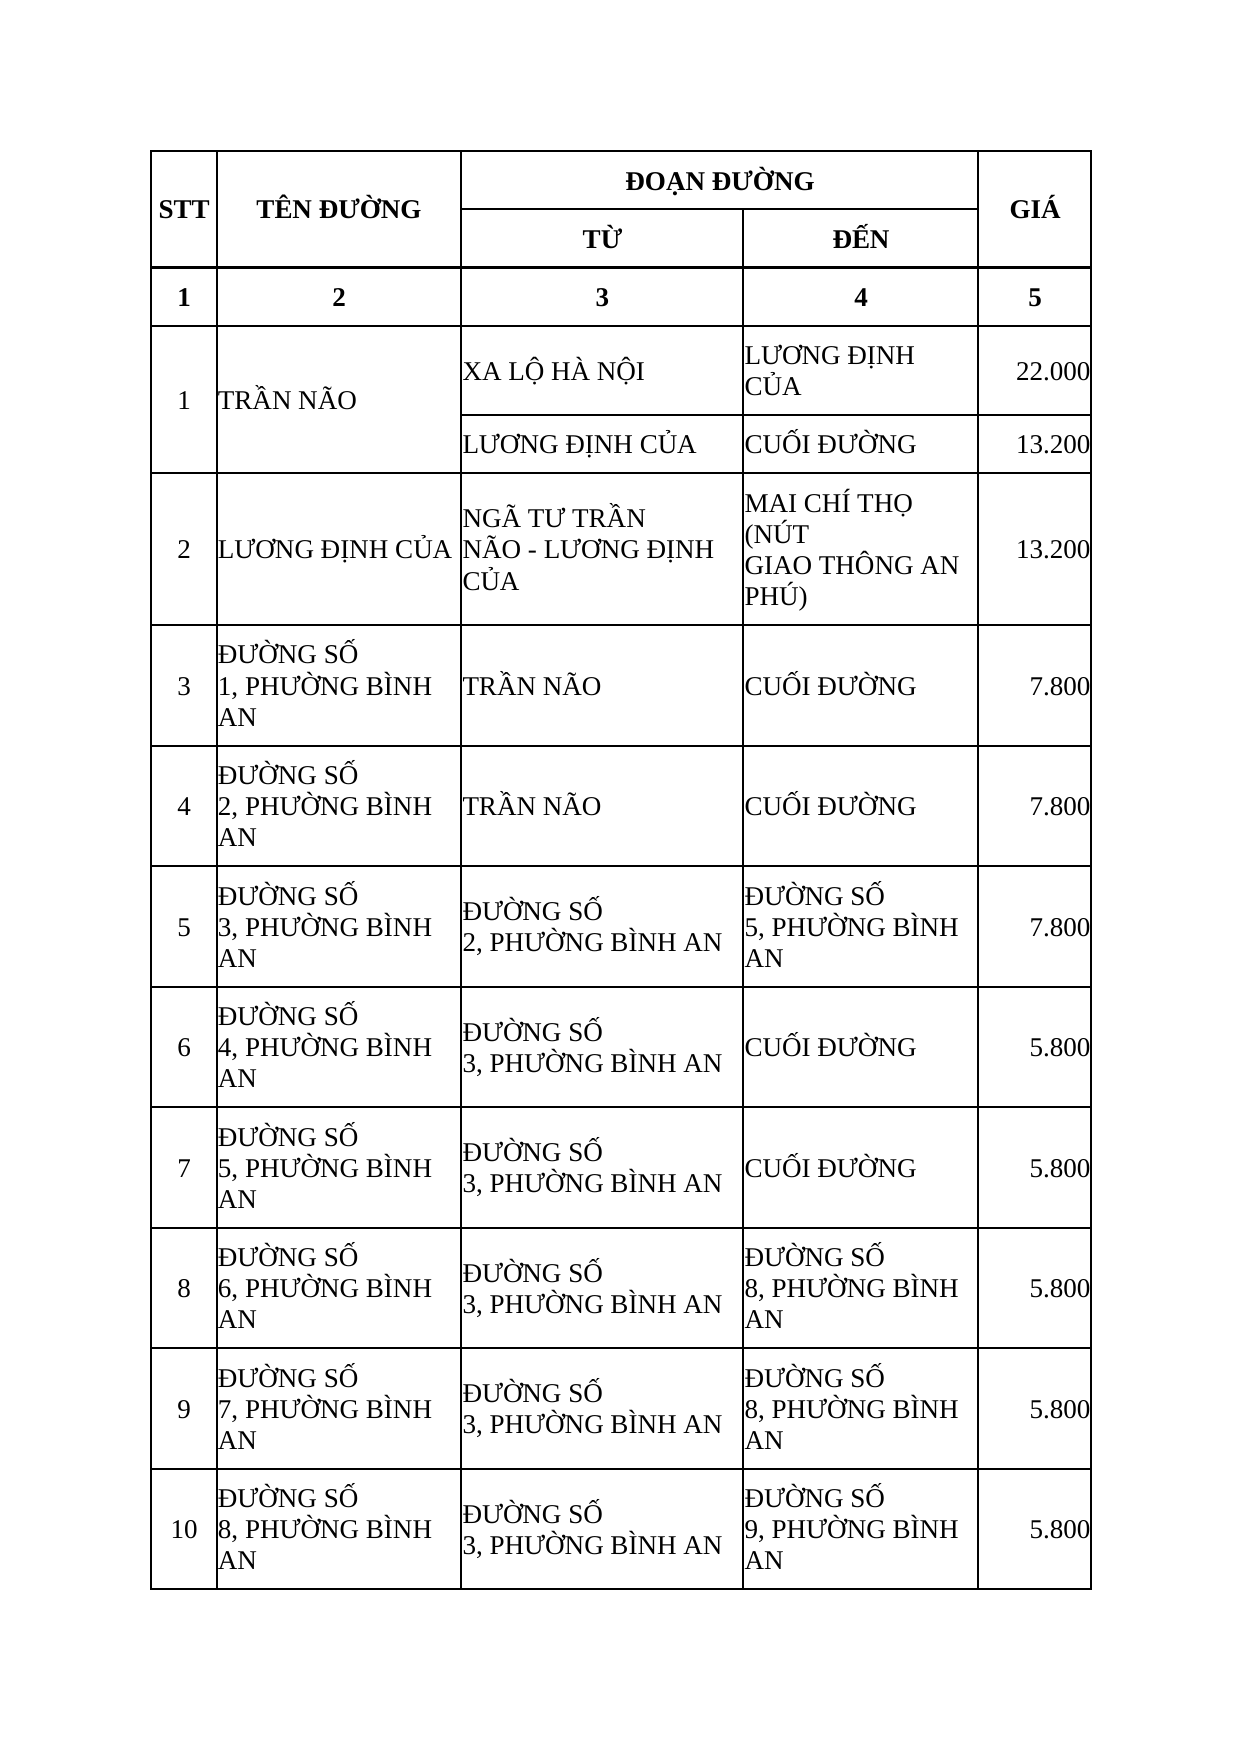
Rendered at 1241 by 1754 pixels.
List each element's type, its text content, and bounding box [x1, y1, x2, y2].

table_cell 13.200 [979, 474, 1090, 624]
table_cell ĐƯỜNG SỐ 3, PHƯỜNG BÌNH AN [462, 1108, 742, 1227]
table_header STT [152, 152, 216, 266]
table_cell 5.800 [979, 1108, 1090, 1227]
table_cell 1 [152, 269, 216, 325]
table_cell 22.000 [979, 327, 1090, 414]
table_header GIÁ [979, 152, 1090, 266]
table_cell 4 [152, 747, 216, 865]
table_cell ĐƯỜNG SỐ 2, PHƯỜNG BÌNH AN [218, 747, 460, 865]
table_cell ĐƯỜNG SỐ 9, PHƯỜNG BÌNH AN [744, 1470, 977, 1588]
table_cell LƯƠNG ĐỊNH CỦA [744, 327, 977, 414]
table_cell TRẦN NÃO [462, 626, 742, 744]
table_cell 7 [152, 1108, 216, 1227]
table_cell ĐƯỜNG SỐ 3, PHƯỜNG BÌNH AN [462, 988, 742, 1106]
table_cell 4 [744, 269, 977, 325]
table_cell ĐƯỜNG SỐ 8, PHƯỜNG BÌNH AN [744, 1349, 977, 1468]
table_cell NGÃ TƯ TRẦN NÃO - LƯƠNG ĐỊNH CỦA [462, 474, 742, 624]
table_cell ĐƯỜNG SỐ 5, PHƯỜNG BÌNH AN [744, 867, 977, 986]
table_cell ĐƯỜNG SỐ 6, PHƯỜNG BÌNH AN [218, 1229, 460, 1347]
table_cell 7.800 [979, 747, 1090, 865]
table_cell ĐƯỜNG SỐ 3, PHƯỜNG BÌNH AN [462, 1349, 742, 1468]
table_header ĐOẠN ĐƯỜNG [462, 152, 977, 208]
table_cell ĐƯỜNG SỐ 2, PHƯỜNG BÌNH AN [462, 867, 742, 986]
table_cell CUỐI ĐƯỜNG [744, 988, 977, 1106]
table_cell ĐƯỜNG SỐ 3, PHƯỜNG BÌNH AN [218, 867, 460, 986]
table_cell 6 [152, 988, 216, 1106]
table_cell CUỐI ĐƯỜNG [744, 416, 977, 472]
table_cell 7.800 [979, 867, 1090, 986]
table_cell ĐƯỜNG SỐ 8, PHƯỜNG BÌNH AN [218, 1470, 460, 1588]
table_cell ĐƯỜNG SỐ 1, PHƯỜNG BÌNH AN [218, 626, 460, 744]
table_cell 5.800 [979, 988, 1090, 1106]
table_cell CUỐI ĐƯỜNG [744, 747, 977, 865]
table_cell 5.800 [979, 1470, 1090, 1588]
table_cell 5 [979, 269, 1090, 325]
table_cell 8 [152, 1229, 216, 1347]
table_cell LƯƠNG ĐỊNH CỦA [462, 416, 742, 472]
table_cell 5.800 [979, 1349, 1090, 1468]
table_cell ĐƯỜNG SỐ 3, PHƯỜNG BÌNH AN [462, 1229, 742, 1347]
table_cell LƯƠNG ĐỊNH CỦA [218, 474, 460, 624]
table_cell 3 [462, 269, 742, 325]
table_cell ĐƯỜNG SỐ 5, PHƯỜNG BÌNH AN [218, 1108, 460, 1227]
table_cell ĐẾN [744, 210, 977, 266]
table_cell TỪ [462, 210, 742, 266]
table_cell 10 [152, 1470, 216, 1588]
table_cell TRẦN NÃO [462, 747, 742, 865]
table_cell 5 [152, 867, 216, 986]
table_header TÊN ĐƯỜNG [218, 152, 460, 266]
table_cell 7.800 [979, 626, 1090, 744]
table_cell 3 [152, 626, 216, 744]
table_cell ĐƯỜNG SỐ 8, PHƯỜNG BÌNH AN [744, 1229, 977, 1347]
table_cell 2 [152, 474, 216, 624]
table_cell MAI CHÍ THỌ (NÚT GIAO THÔNG AN PHÚ) [744, 474, 977, 624]
table_cell 5.800 [979, 1229, 1090, 1347]
table_cell TRẦN NÃO [218, 327, 460, 472]
table_cell 9 [152, 1349, 216, 1468]
table_cell 1 [152, 327, 216, 472]
table_cell CUỐI ĐƯỜNG [744, 1108, 977, 1227]
table_cell CUỐI ĐƯỜNG [744, 626, 977, 744]
table_cell ĐƯỜNG SỐ 4, PHƯỜNG BÌNH AN [218, 988, 460, 1106]
table_cell 2 [218, 269, 460, 325]
table_cell ĐƯỜNG SỐ 3, PHƯỜNG BÌNH AN [462, 1470, 742, 1588]
table_cell ĐƯỜNG SỐ 7, PHƯỜNG BÌNH AN [218, 1349, 460, 1468]
table_cell XA LỘ HÀ NỘI [462, 327, 742, 414]
table_cell 13.200 [979, 416, 1090, 472]
